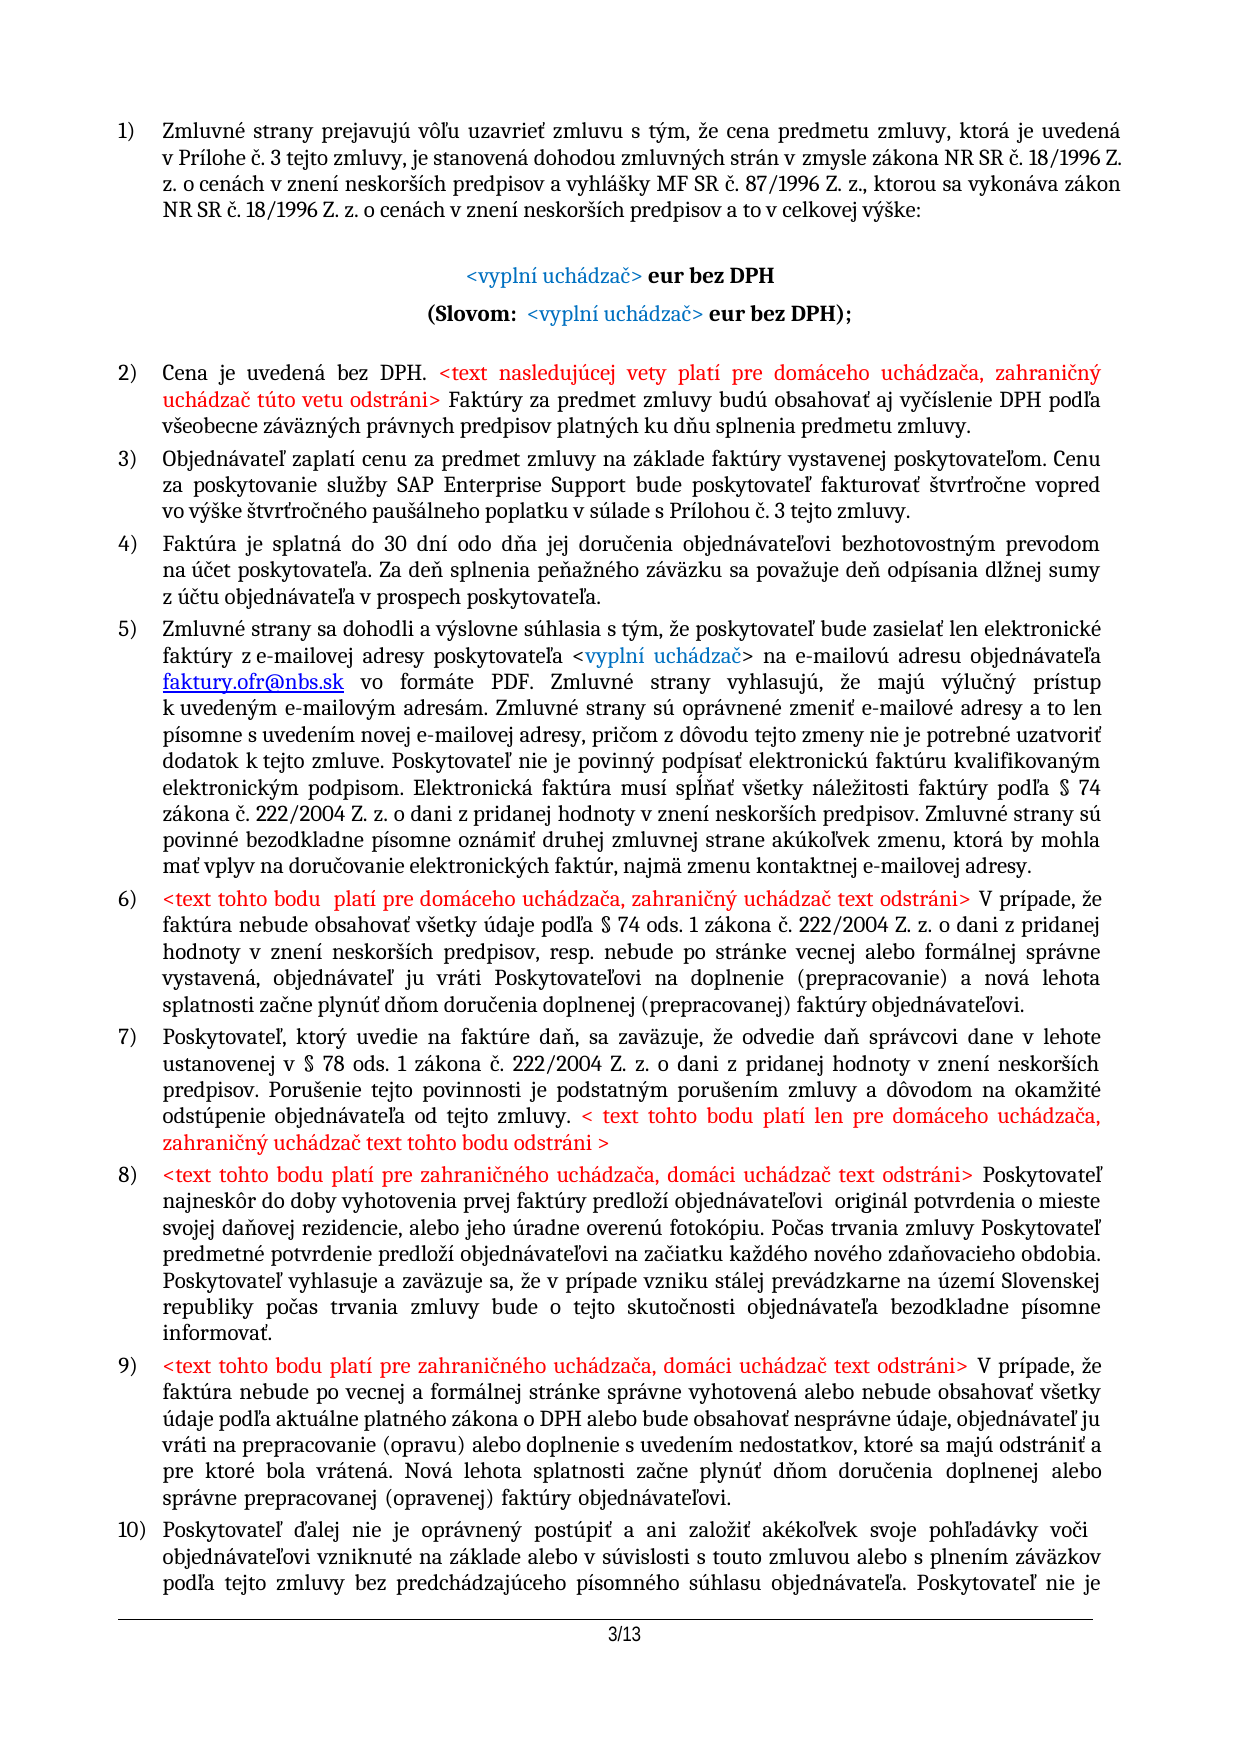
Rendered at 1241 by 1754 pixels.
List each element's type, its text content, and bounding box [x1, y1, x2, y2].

list Cena je uvedená bez DPH. <text nasledujúcej vety platí pre domáceho uchádzača, zahraničný uchádzač túto vetu odstráni> Faktúry za predmet zmluvy budú obsahovať aj vyčíslenie DPH podľa všeobecne záväzných právnych predpisov platných ku dňu splnenia predmetu zmluvy. [118, 360, 1102, 439]
list Zmluvné strany prejavujú vôľu uzavrieť zmluvu s tým, že cena predmetu zmluvy, ktorá je uvedená v Prílohe č. 3 tejto zmluvy, je stanovená dohodou zmluvných strán v zmysle zákona NR SR č. 18/1996 Z. z. o cenách v znení neskorších predpisov a vyhlášky MF SR č. 87/1996 Z. z., ktorou sa vykonáva zákon NR SR č. 18/1996 Z. z. o cenách v znení neskorších predpisov a to v celkovej výške: [118, 118, 1122, 223]
list <text tohto bodu platí pre zahraničného uchádzača, domáci uchádzač text odstráni> V prípade, že faktúra nebude po vecnej a formálnej stránke správne vyhotovená alebo nebude obsahovať všetky údaje podľa aktuálne platného zákona o DPH alebo bude obsahovať nesprávne údaje, objednávateľ ju vráti na prepracovanie (opravu) alebo doplnenie s uvedením nedostatkov, ktoré sa majú odstrániť a pre ktoré bola vrátená. Nová lehota splatnosti začne plynúť dňom doručenia doplnenej alebo správne prepracovanej (opravenej) faktúry objednávateľovi. [118, 1353, 1102, 1511]
list Faktúra je splatná do 30 dní odo dňa jej doručenia objednávateľovi bezhotovostným prevodom na účet poskytovateľa. Za deň splnenia peňažného záväzku sa považuje deň odpísania dlžnej sumy z účtu objednávateľa v prospech poskytovateľa. [118, 531, 1102, 610]
list (Slovom: <vyplní uchádzač> eur bez DPH); [156, 301, 1122, 328]
list Zmluvné strany sa dohodli a výslovne súhlasia s tým, že poskytovateľ bude zasielať len elektronické faktúry z e-mailovej adresy poskytovateľa <vyplní uchádzač> na e-mailovú adresu objednávateľa faktury.ofr@nbs.sk vo formáte PDF. Zmluvné strany vyhlasujú, že majú výlučný prístup k uvedeným e-mailovým adresám. Zmluvné strany sú oprávnené zmeniť e-mailové adresy a to len písomne s uvedením novej e-mailovej adresy, pričom z dôvodu tejto zmeny nie je potrebné uzatvoriť dodatok k tejto zmluve. Poskytovateľ nie je povinný podpísať elektronickú faktúru kvalifikovaným elektronickým podpisom. Elektronická faktúra musí spĺňať všetky náležitosti faktúry podľa § 74 zákona č. 222/2004 Z. z. o dani z pridanej hodnoty v znení neskorších predpisov. Zmluvné strany sú povinné bezodkladne písomne oznámiť druhej zmluvnej strane akúkoľvek zmenu, ktorá by mohla mať vplyv na doručovanie elektronických faktúr, najmä zmenu kontaktnej e-mailovej adresy. [118, 616, 1102, 880]
list <text tohto bodu platí pre domáceho uchádzača, zahraničný uchádzač text odstráni> V prípade, že faktúra nebude obsahovať všetky údaje podľa § 74 ods. 1 zákona č. 222/2004 Z. z. o dani z pridanej hodnoty v znení neskorších predpisov, resp. nebude po stránke vecnej alebo formálnej správne vystavená, objednávateľ ju vráti Poskytovateľovi na doplnenie (prepracovanie) a nová lehota splatnosti začne plynúť dňom doručenia doplnenej (prepracovanej) faktúry objednávateľovi. [118, 886, 1102, 1018]
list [118, 1517, 1102, 1596]
list <text tohto bodu platí pre zahraničného uchádzača, domáci uchádzač text odstráni> Poskytovateľ najneskôr do doby vyhotovenia prvej faktúry predloží objednávateľovi originál potvrdenia o mieste svojej daňovej rezidencie, alebo jeho úradne overenú fotokópiu. Počas trvania zmluvy Poskytovateľ predmetné potvrdenie predloží objednávateľovi na začiatku každého nového zdaňovacieho obdobia. Poskytovateľ vyhlasuje a zaväzuje sa, že v prípade vzniku stálej prevádzkarne na území Slovenskej republiky počas trvania zmluvy bude o tejto skutočnosti objednávateľa bezodkladne písomne informovať. [118, 1162, 1102, 1346]
list Poskytovateľ, ktorý uvedie na faktúre daň, sa zaväzuje, že odvedie daň správcovi dane v lehote ustanovenej v § 78 ods. 1 zákona č. 222/2004 Z. z. o dani z pridanej hodnoty v znení neskorších predpisov. Porušenie tejto povinnosti je podstatným porušením zmluvy a dôvodom na okamžité odstúpenie objednávateľa od tejto zmluvy. < text tohto bodu platí len pre domáceho uchádzača, zahraničný uchádzač text tohto bodu odstráni > [118, 1024, 1102, 1156]
list Objednávateľ zaplatí cenu za predmet zmluvy na základe faktúry vystavenej poskytovateľom. Cenu za poskytovanie služby SAP Enterprise Support bude poskytovateľ fakturovať štvrťročne vopred vo výške štvrťročného paušálneho poplatku v súlade s Prílohou č. 3 tejto zmluvy. [118, 446, 1102, 524]
text <vyplní uchádzač> eur bez DPH [118, 262, 1122, 289]
